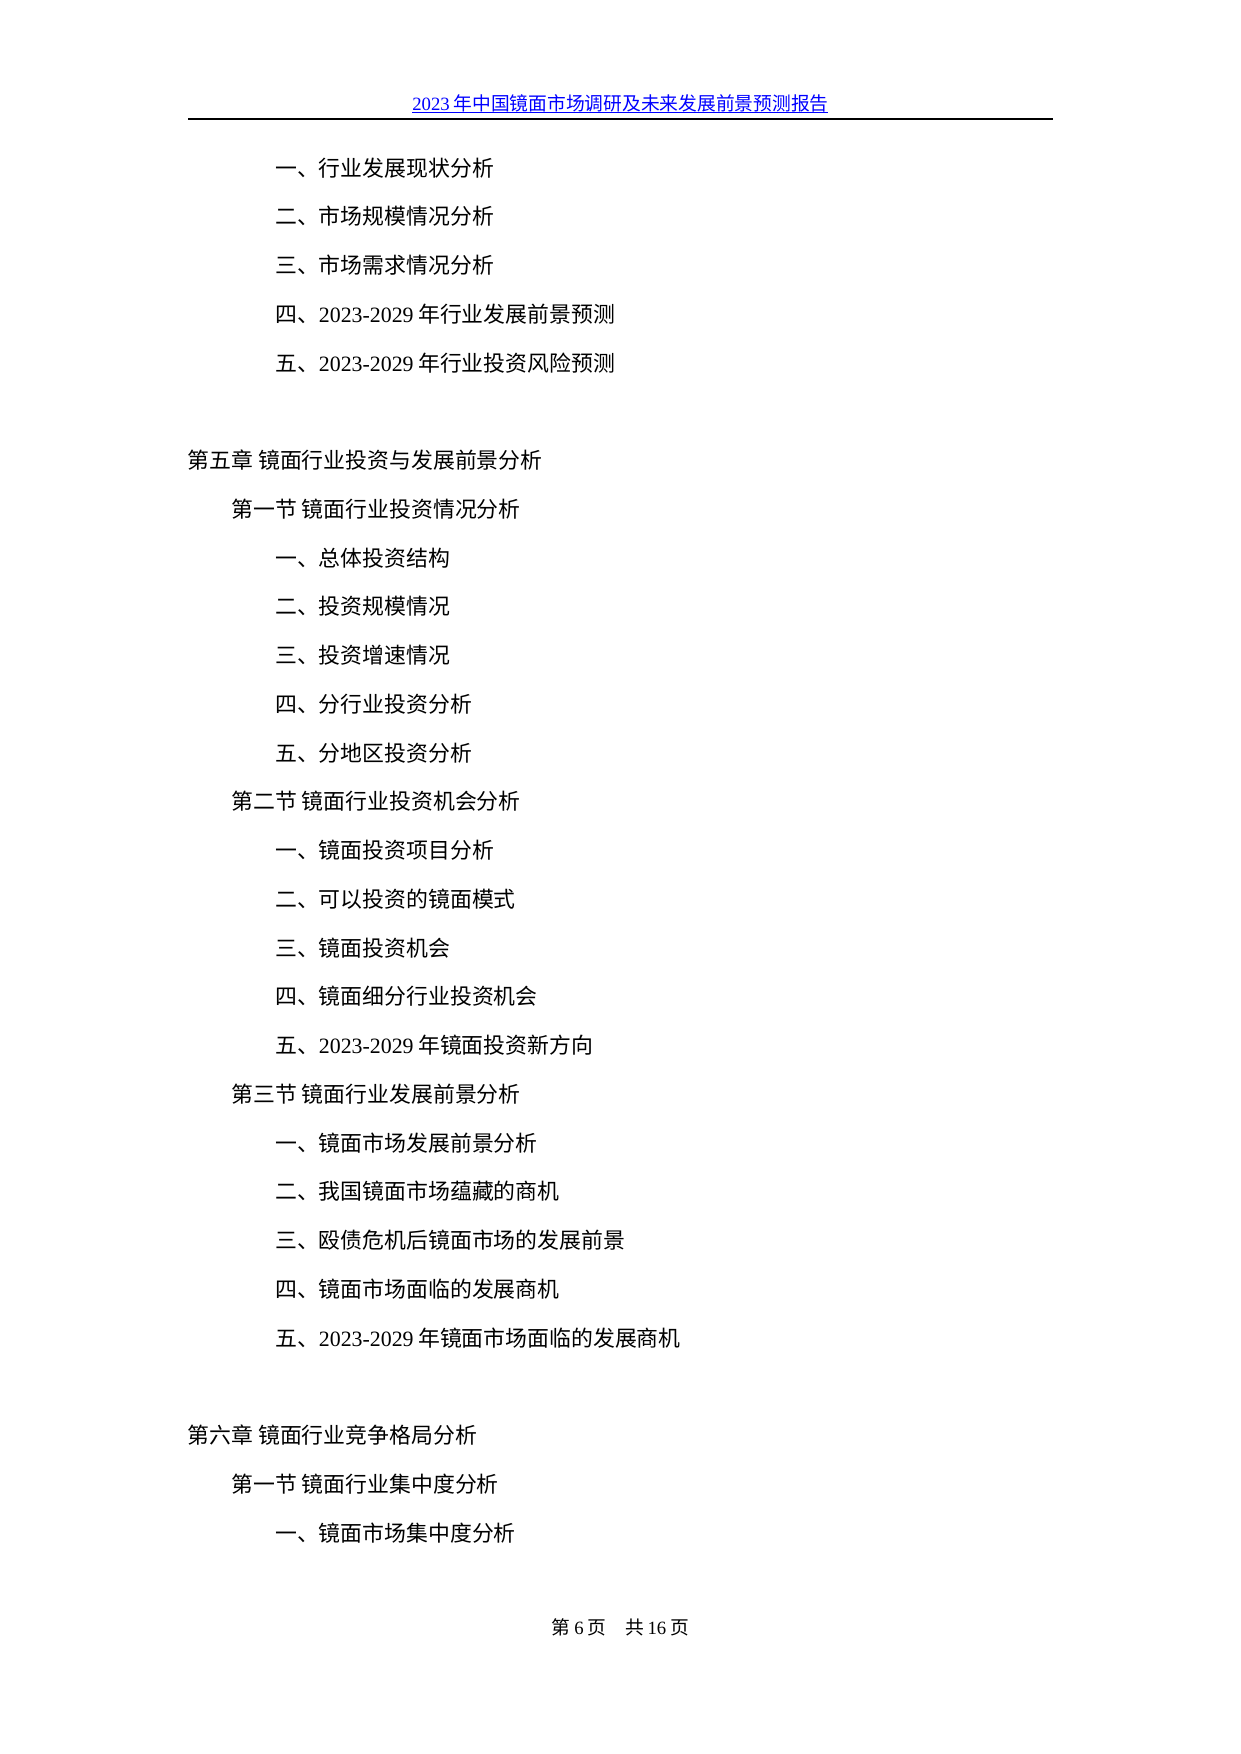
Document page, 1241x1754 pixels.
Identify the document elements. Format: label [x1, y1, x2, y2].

text [187, 150, 1053, 1548]
